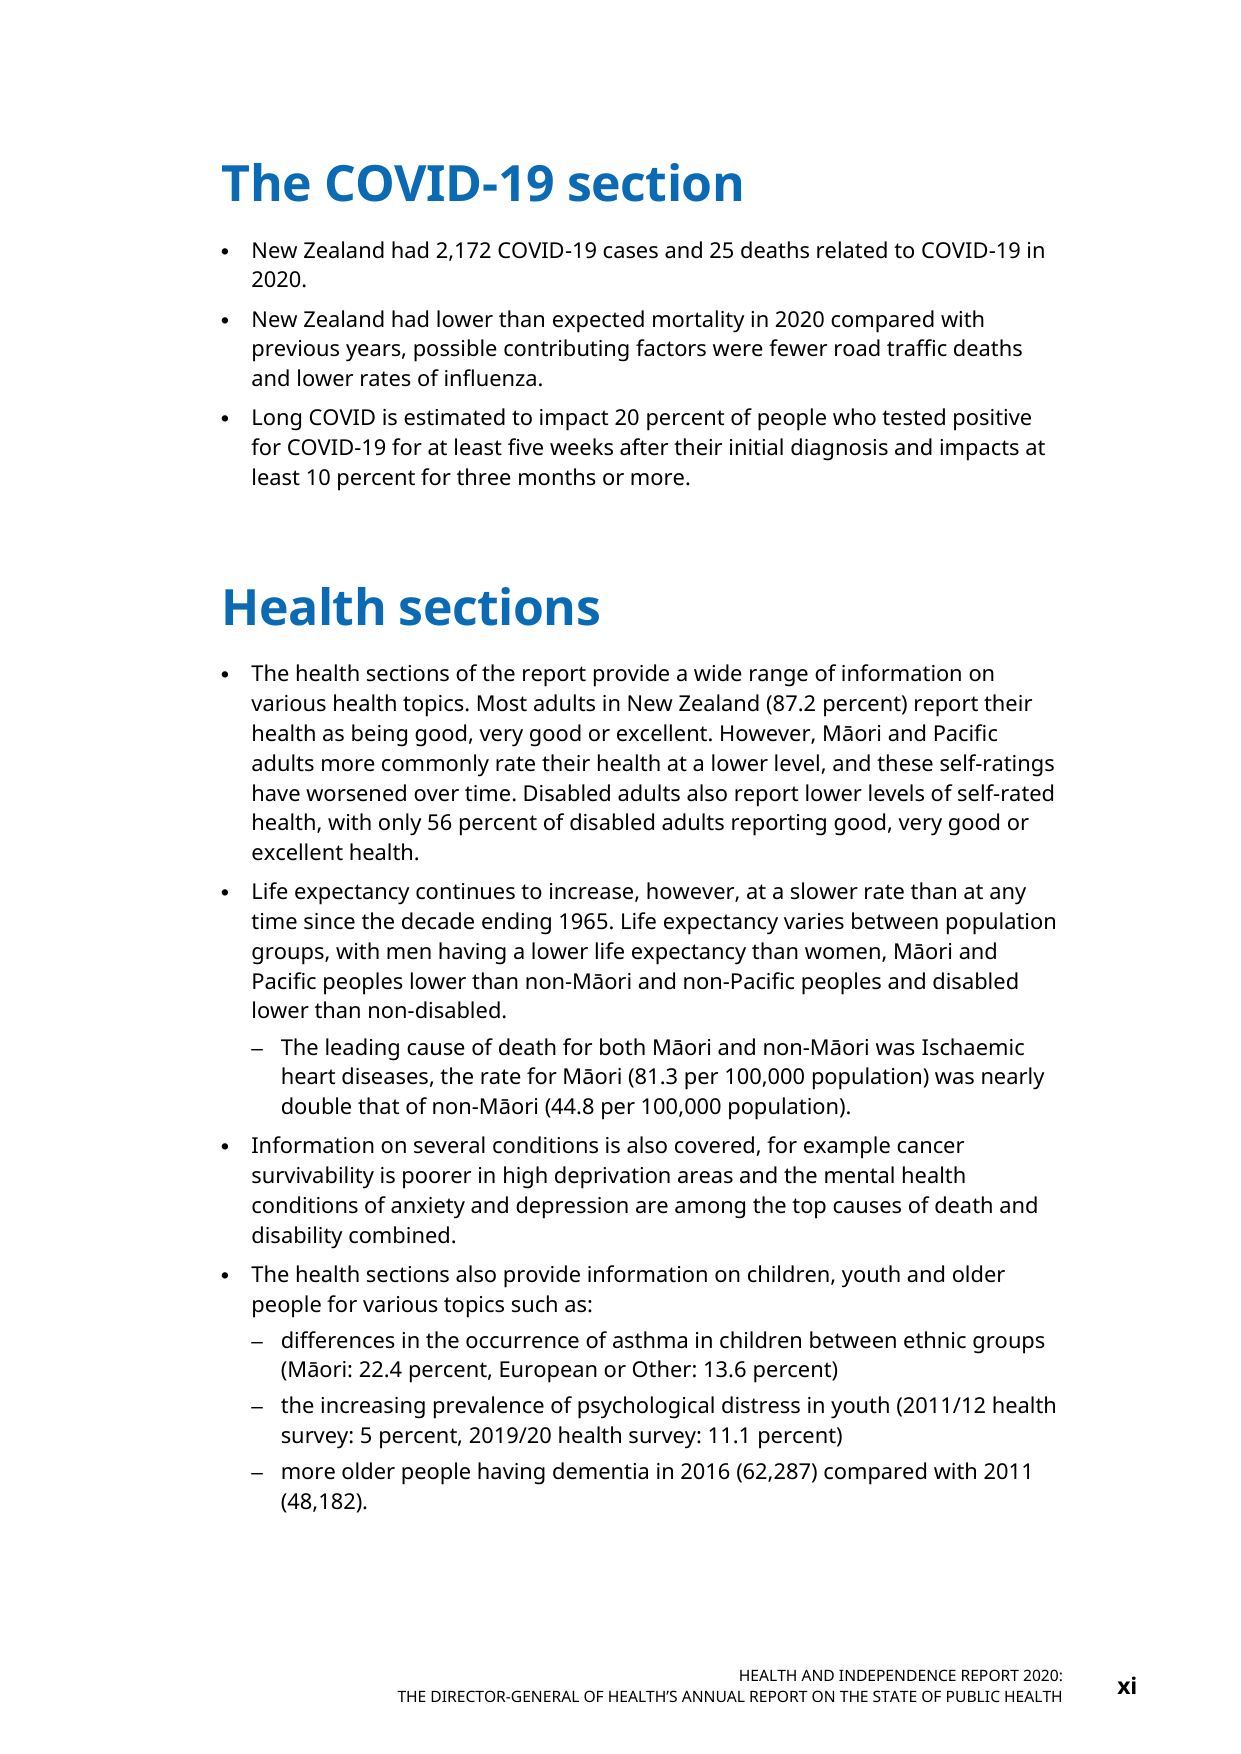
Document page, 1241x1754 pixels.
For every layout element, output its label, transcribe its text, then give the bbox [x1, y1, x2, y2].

text the increasing prevalence of psychological distress in youth (2011/12 health survey: 5 percent, 2019/20 health survey: 11.1 percent) [251, 1390, 1063, 1450]
text The leading cause of death for both Māori and non-Māori was Ischaemic heart diseases, the rate for Māori (81.3 per 100,000 population) was nearly double that of non-Māori (44.8 per 100,000 population). [251, 1031, 1063, 1121]
text Life expectancy continues to increase, however, at a slower rate than at any time since the decade ending 1965. Life expectancy varies between population groups, with men having a lower life expectancy than women, Māori and Pacific peoples lower than non-Māori and non-Pacific peoples and disabled lower than non-disabled. [222, 876, 1063, 1025]
subtitle Health sections [222, 571, 1063, 639]
text New Zealand had 2,172 COVID-19 cases and 25 deaths related to COVID-19 in 2020. [222, 234, 1063, 294]
subtitle The COVID-19 section [222, 148, 1063, 216]
text The health sections of the report provide a wide range of information on various health topics. Most adults in New Zealand (87.2 percent) report their health as being good, very good or excellent. However, Māori and Pacific adults more commonly rate their health at a lower level, and these self-ratings have worsened over time. Disabled adults also report lower levels of self-rated health, with only 56 percent of disabled adults reporting good, very good or excellent health. [222, 658, 1063, 867]
text differences in the occurrence of asthma in children between ethnic groups (Māori: 22.4 percent, European or Other: 13.6 percent) [251, 1324, 1063, 1384]
text New Zealand had lower than expected mortality in 2020 compared with previous years, possible contributing factors were fewer road traffic deaths and lower rates of influenza. [222, 303, 1063, 393]
text more older people having dementia in 2016 (62,287) compared with 2011 (48,182). [251, 1456, 1063, 1516]
text Long COVID is estimated to impact 20 percent of people who tested positive for COVID-19 for at least five weeks after their initial diagnosis and impacts at least 10 percent for three months or more. [222, 402, 1063, 492]
text Information on several conditions is also covered, for example cancer survivability is poorer in high deprivation areas and the mental health conditions of anxiety and depression are among the top causes of death and disability combined. [222, 1130, 1063, 1249]
text The health sections also provide information on children, youth and older people for various topics such as: [222, 1259, 1063, 1318]
